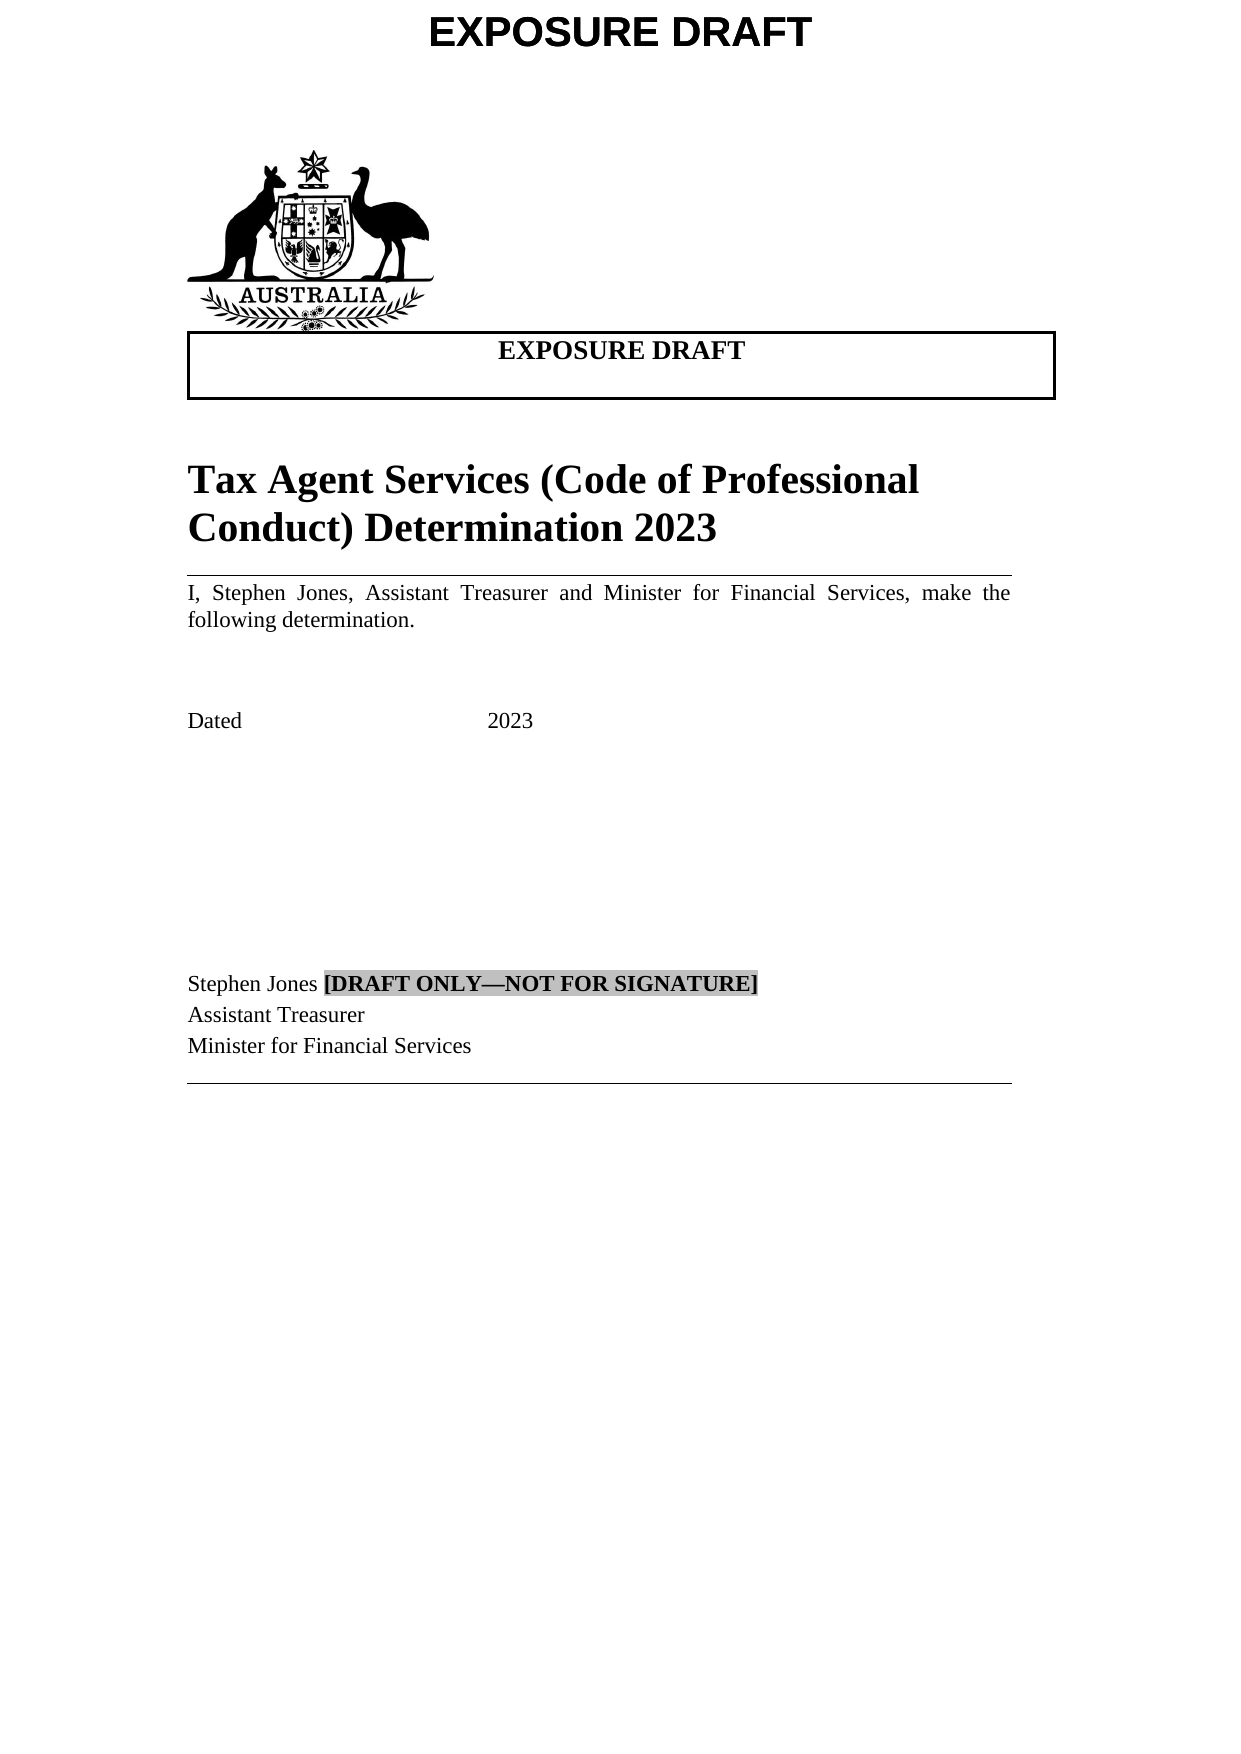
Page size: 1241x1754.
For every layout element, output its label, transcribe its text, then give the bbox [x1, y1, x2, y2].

text Assistant Treasurer Minister for Financial Services [187, 996, 1012, 1083]
text Dated 2023 [187, 707, 1012, 733]
picture [187, 150, 434, 331]
text Stephen Jones [DRAFT ONLY—NOT FOR SIGNATURE] [187, 965, 1012, 996]
table_header EXPOSURE DRAFT [190, 334, 1053, 397]
text Tax Agent Services (Code of Professional Conduct) Determination 2023 [187, 454, 1053, 550]
text I, Stephen Jones, Assistant Treasurer and Minister for Financial Services, make the following determination. [187, 576, 1012, 632]
